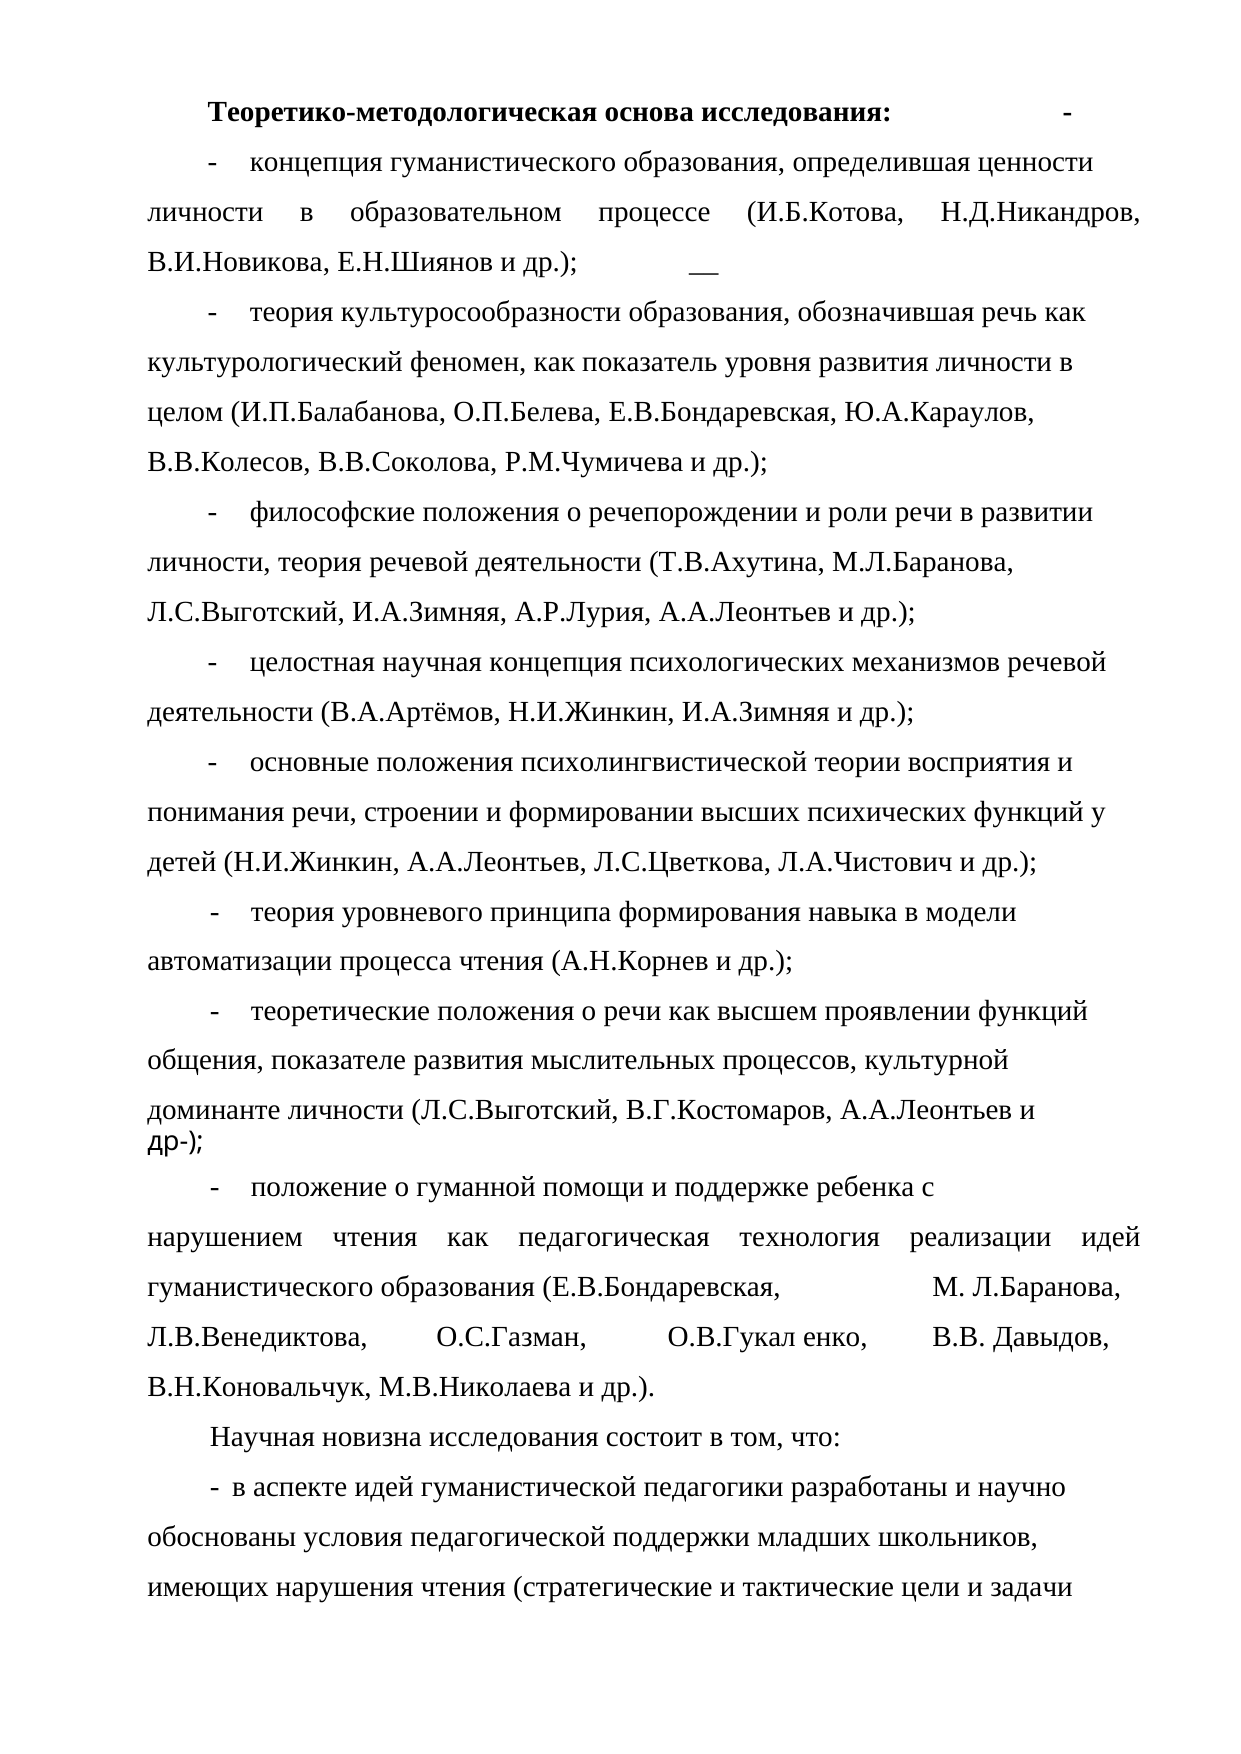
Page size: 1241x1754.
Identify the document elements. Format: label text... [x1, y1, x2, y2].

list основные положения психолингвистической теории восприятия и понимания речи, строении и формировании высших психических функций у детей (Н.И.Жинкин, А.А.Леонтьев, Л.С.Цветкова, Л.А.Чистович и др.); [147, 732, 1141, 882]
list теоретические положения о речи как высшем проявлении функций общения, показателе развития мыслительных процессов, культурной доминанте личности (Л.С.Выготский, В.Г.Костомаров, А.А.Леонтьев и [147, 981, 1141, 1129]
list положение о гуманной помощи и поддержке ребенка с [147, 1156, 1141, 1206]
list теория культуросообразности образования, обозначившая речь как культурологический феномен, как показатель уровня развития личности в целом (И.П.Балабанова, О.П.Белева, Е.В.Бондаревская, Ю.А.Караулов, В.В.Колесов, В.В.Соколова, Р.М.Чумичева и др.); [147, 282, 1141, 482]
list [147, 1456, 1141, 1606]
text Теоретико-методологическая основа исследования: - [147, 82, 1141, 132]
text нарушением чтения как педагогическая технология реализации идей гуманистического образования (Е.В.Бондаревская, М. Л.Баранова, [147, 1206, 1141, 1306]
list концепция гуманистического образования, определившая ценности [147, 132, 1141, 182]
list теория уровневого принципа формирования навыка в модели автоматизации процесса чтения (А.Н.Корнев и др.); [147, 882, 1141, 981]
text В.Н.Коновальчук, М.В.Николаева и др.). [147, 1356, 1141, 1406]
text Научная новизна исследования состоит в том, что: [147, 1406, 1141, 1456]
list целостная научная концепция психологических механизмов речевой деятельности (В.А.Артёмов, Н.И.Жинкин, И.А.Зимняя и др.); [147, 632, 1141, 732]
list философские положения о речепорождении и роли речи в развитии личности, теория речевой деятельности (Т.В.Ахутина, М.Л.Баранова, Л.С.Выготский, И.А.Зимняя, А.Р.Лурия, А.А.Леонтьев и др.); [147, 482, 1141, 632]
text Л.В.Венедиктова, О.С.Газман, О.В.Гукал енко, В.В. Давыдов, [147, 1306, 1141, 1356]
text др-); [147, 1129, 1141, 1156]
text личности в образовательном процессе (И.Б.Котова, Н.Д.Никандров, В.И.Новикова, Е.Н.Шиянов и др.); __ [147, 182, 1141, 282]
